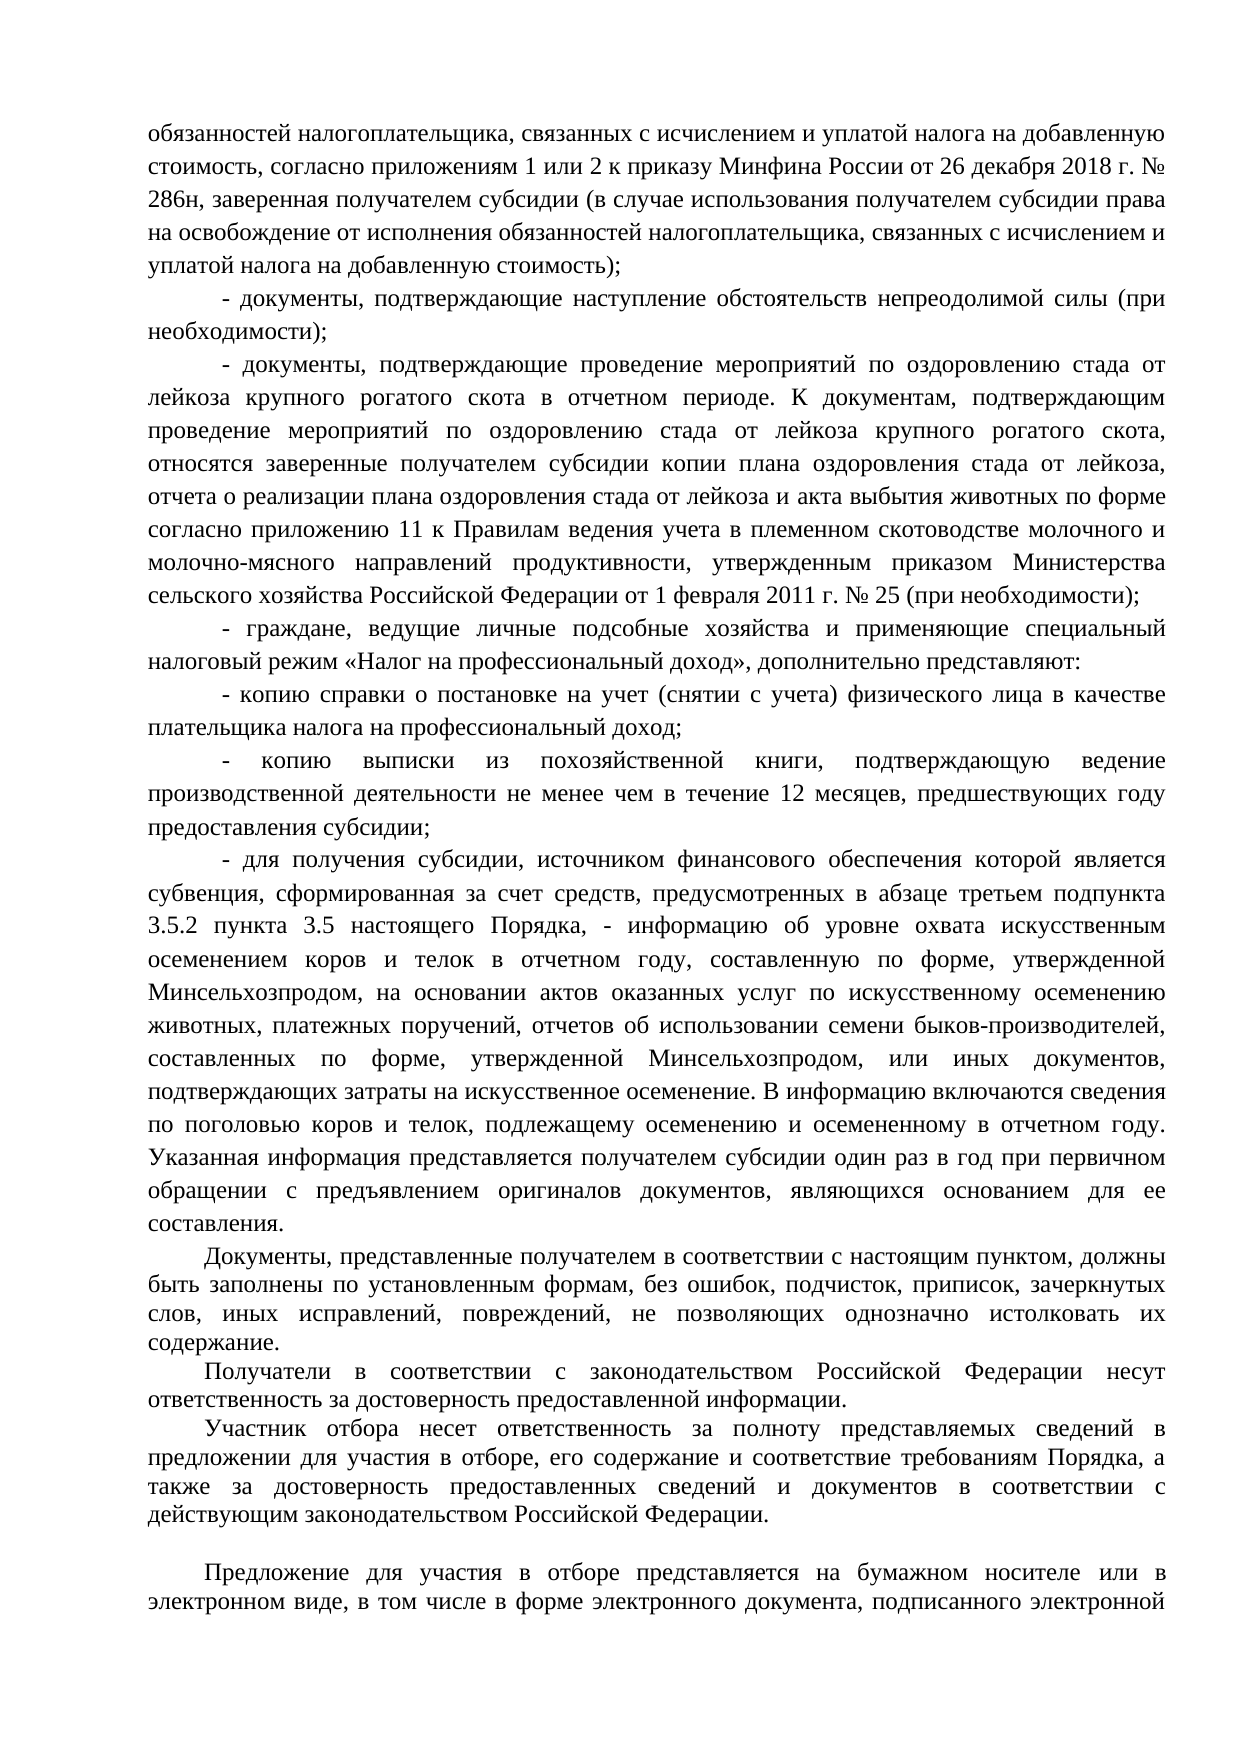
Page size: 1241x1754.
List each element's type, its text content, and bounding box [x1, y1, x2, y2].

text - документы, подтверждающие наступление обстоятельств непреодолимой силы (при необходимости); [148, 283, 1167, 345]
text - копию выписки из похозяйственной книги, подтверждающую ведение производственной деятельности не менее чем в течение 12 месяцев, предшествующих году предоставления субсидии; [148, 746, 1167, 840]
text - копию справки о постановке на учет (снятии с учета) физического лица в качестве плательщика налога на профессиональный доход; [148, 679, 1167, 741]
text - для получения субсидии, источником финансового обеспечения которой является субвенция, сформированная за счет средств, предусмотренных в абзаце третьем подпункта 3.5.2 пункта 3.5 настоящего Порядка, - информацию об уровне охвата искусственным осеменением коров и телок в отчетном году, составленную по форме, утвержденной Минсельхозпродом, на основании актов оказанных услуг по искусственному осеменению животных, платежных поручений, отчетов об использовании семени быков-производителей, составленных по форме, утвержденной Минсельхозпродом, или иных документов, подтверждающих затраты на искусственное осеменение. В информацию включаются сведения по поголовью коров и телок, подлежащему осеменению и осемененному в отчетном году. Указанная информация представляется получателем субсидии один раз в год при первичном обращении с предъявлением оригиналов документов, являющихся основанием для ее составления. [148, 844, 1167, 1237]
text Участник отбора несет ответственность за полноту представляемых сведений в предложении для участия в отборе, его содержание и соответствие требованиям Порядка, а также за достоверность предоставленных сведений и документов в соответствии с действующим законодательством Российской Федерации. [148, 1413, 1167, 1528]
text Получатели в соответствии с законодательством Российской Федерации несут ответственность за достоверность предоставленной информации. [148, 1356, 1167, 1413]
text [148, 1557, 1167, 1615]
text Документы, представленные получателем в соответствии с настоящим пунктом, должны быть заполнены по установленным формам, без ошибок, подчисток, приписок, зачеркнутых слов, иных исправлений, повреждений, не позволяющих однозначно истолковать их содержание. [148, 1241, 1167, 1356]
text - документы, подтверждающие проведение мероприятий по оздоровлению стада от лейкоза крупного рогатого скота в отчетном периоде. К документам, подтверждающим проведение мероприятий по оздоровлению стада от лейкоза крупного рогатого скота, относятся заверенные получателем субсидии копии плана оздоровления стада от лейкоза, отчета о реализации плана оздоровления стада от лейкоза и акта выбытия животных по форме согласно приложению 11 к Правилам ведения учета в племенном скотоводстве молочного и молочно-мясного направлений продуктивности, утвержденным приказом Министерства сельского хозяйства Российской Федерации от 1 февраля 2011 г. № 25 (при необходимости); [148, 349, 1167, 609]
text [148, 118, 1167, 279]
text - граждане, ведущие личные подсобные хозяйства и применяющие специальный налоговый режим «Налог на профессиональный доход», дополнительно представляют: [148, 613, 1167, 675]
